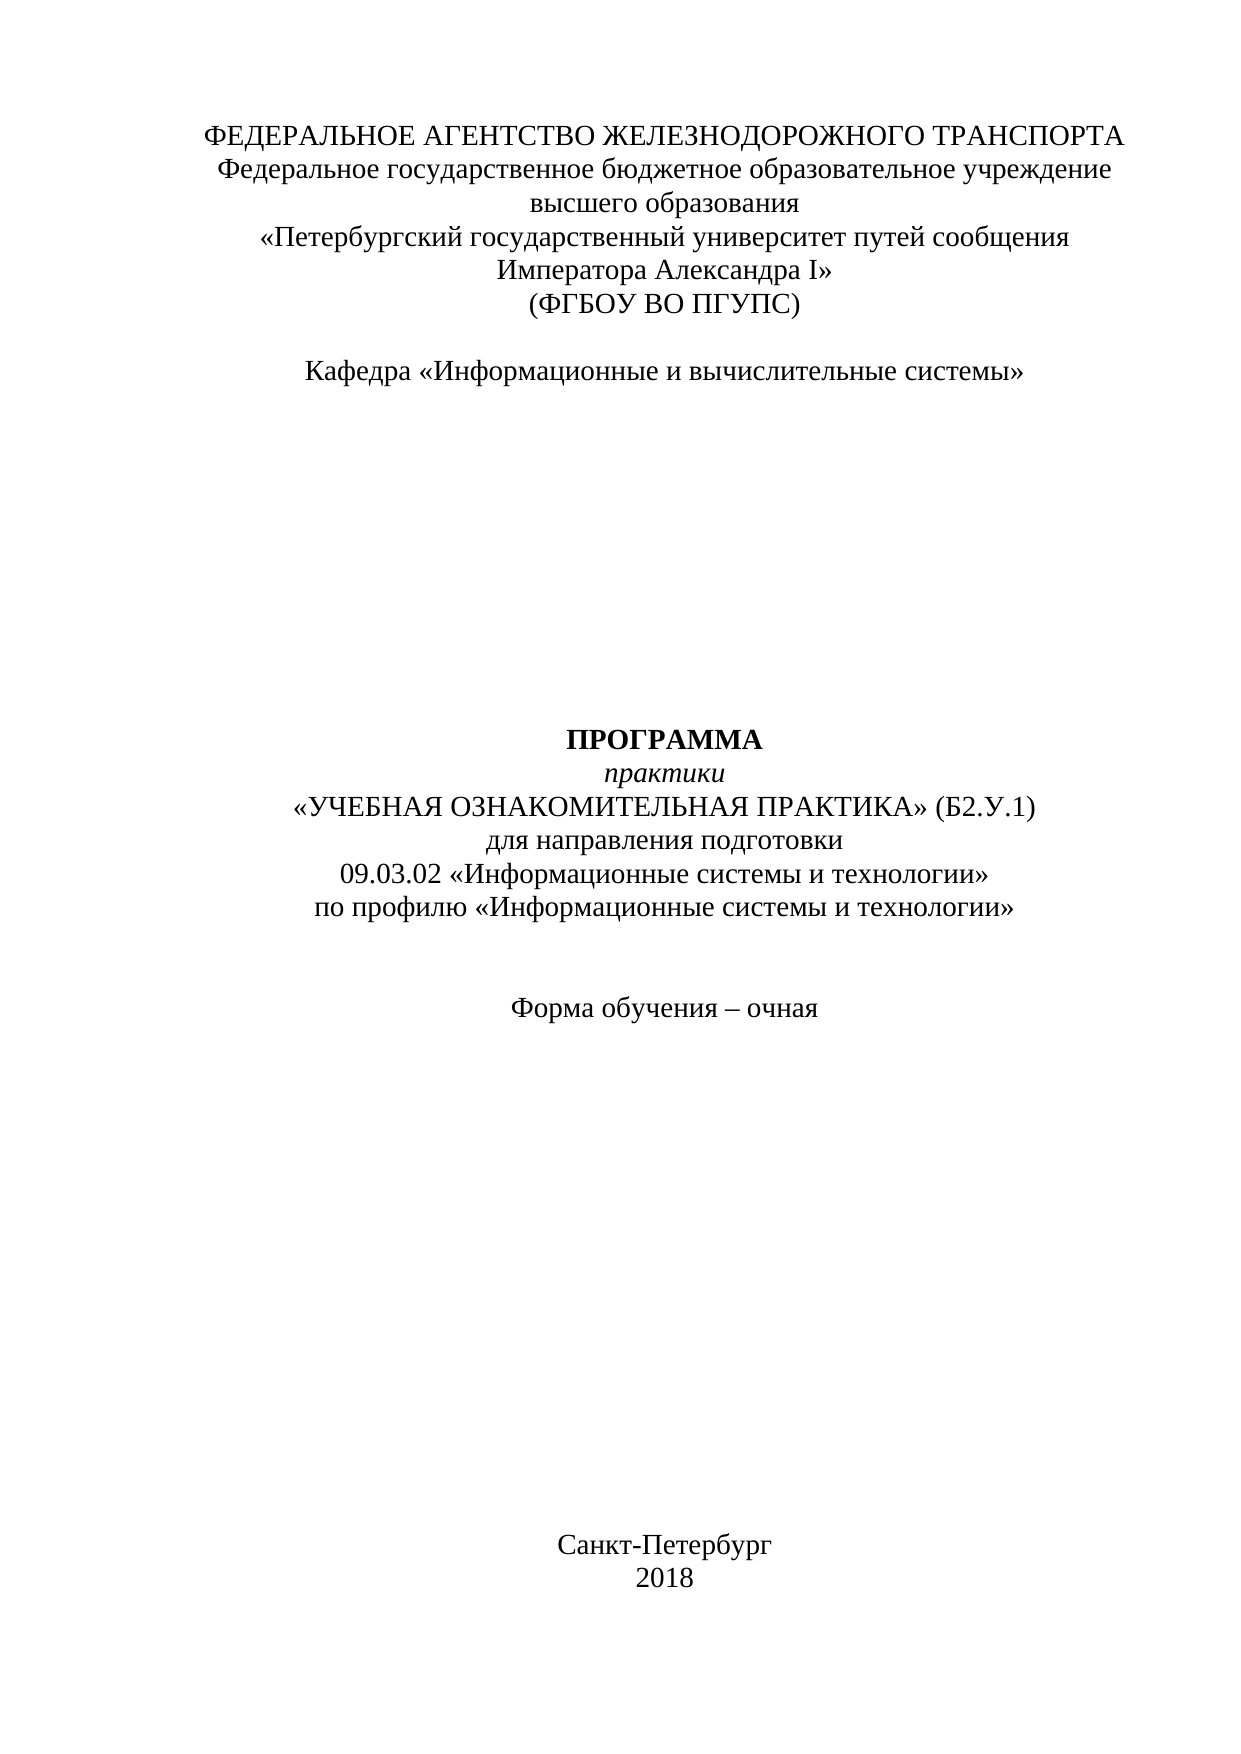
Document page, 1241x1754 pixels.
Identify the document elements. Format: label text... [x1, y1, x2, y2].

text Императора Александра I» [177, 252, 1152, 286]
text «УЧЕБНАЯ ОЗНАКОМИТЕЛЬНАЯ ПРАКТИКА» (Б2.У.1) [177, 789, 1152, 822]
text ФЕДЕРАЛЬНОЕ АГЕНТСТВО ЖЕЛЕЗНОДОРОЖНОГО ТРАНСПОРТА [177, 118, 1152, 152]
text 09.03.02 «Информационные системы и технологии» [177, 856, 1152, 889]
text практики [177, 755, 1152, 789]
text Кафедра «Информационные и вычислительные системы» [177, 353, 1152, 386]
text Форма обучения – очная [177, 990, 1152, 1024]
text «Петербургский государственный университет путей сообщения [177, 219, 1152, 252]
text ПРОГРАММА [177, 722, 1152, 755]
text по профилю «Информационные системы и технологии» [177, 889, 1152, 923]
text Санкт-Петербург [177, 1527, 1152, 1560]
text (ФГБОУ ВО ПГУПС) [177, 286, 1152, 319]
text 2018 [177, 1560, 1152, 1594]
text для направления подготовки [177, 822, 1152, 856]
text Федеральное государственное бюджетное образовательное учреждение высшего образования [177, 152, 1152, 219]
